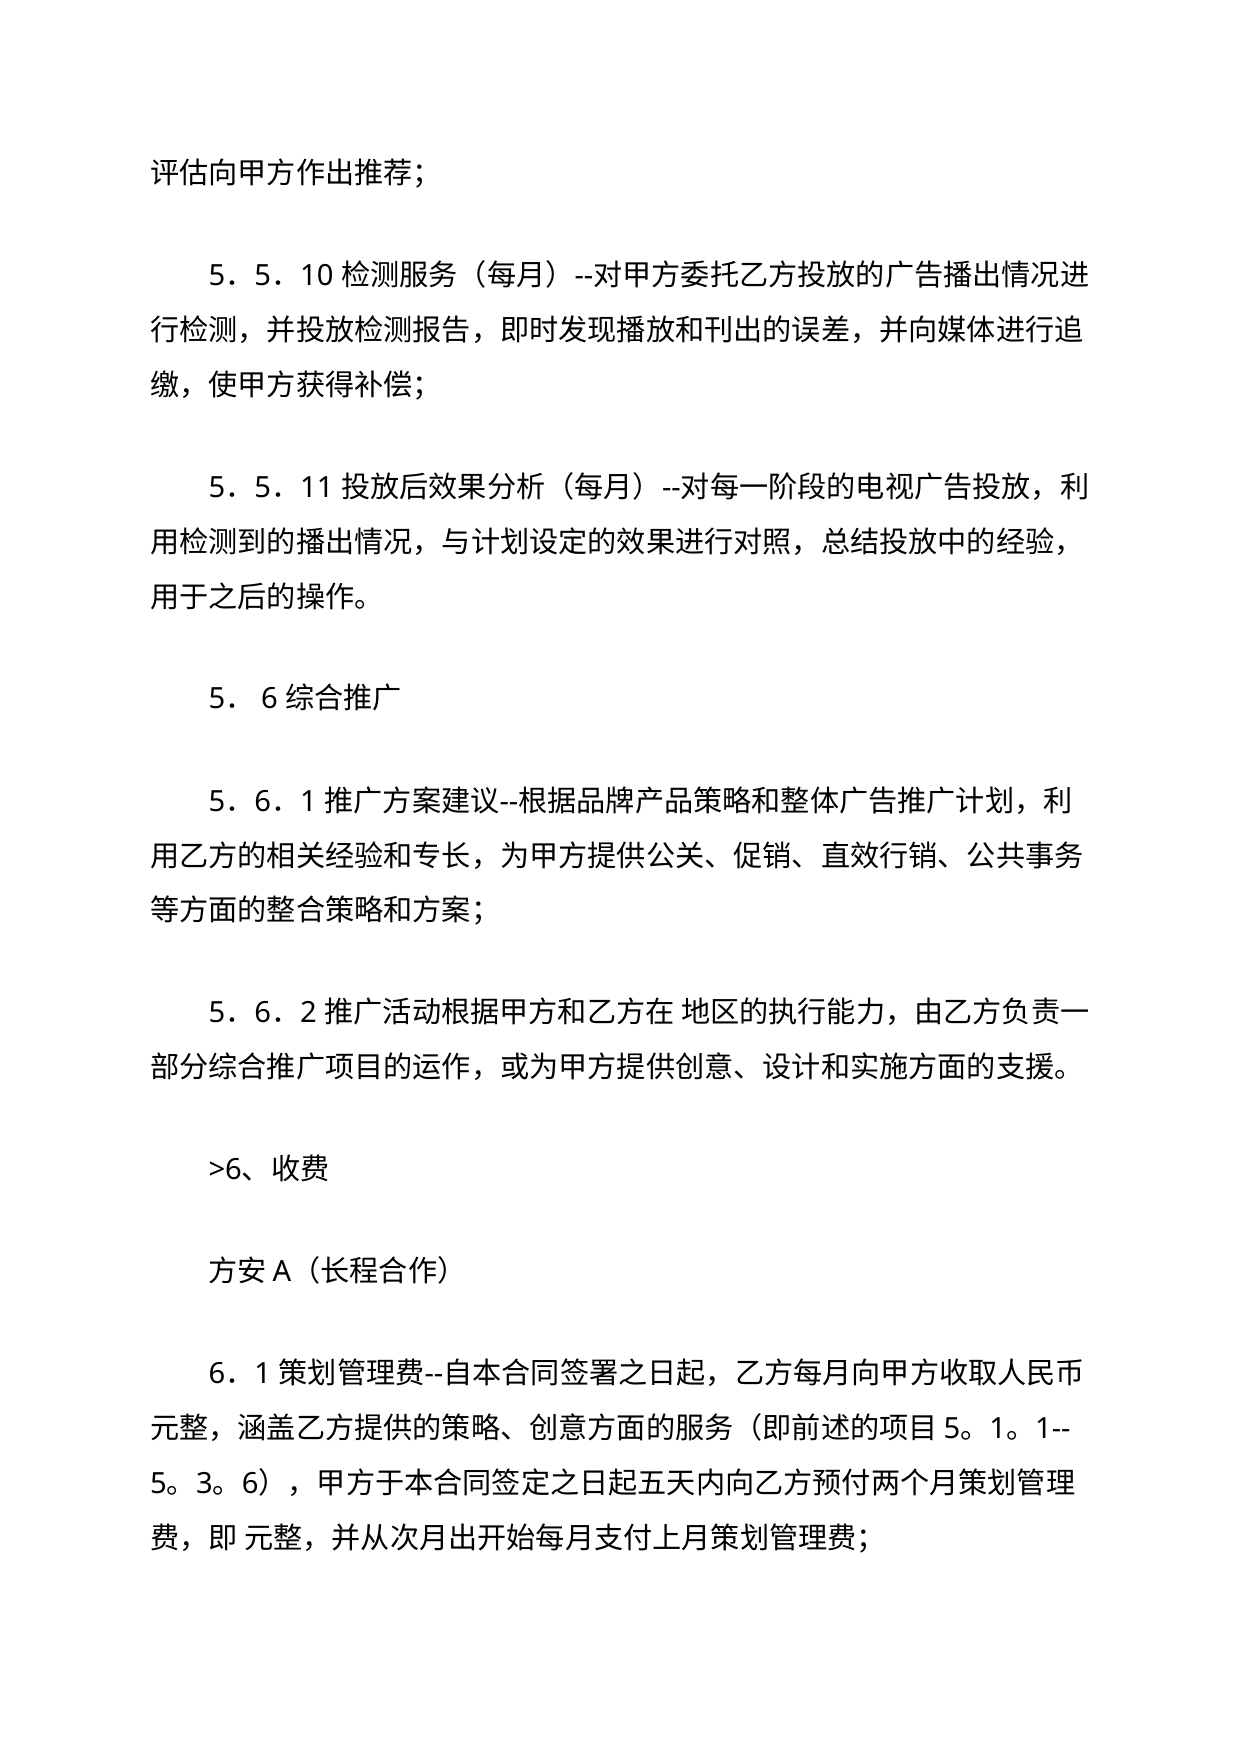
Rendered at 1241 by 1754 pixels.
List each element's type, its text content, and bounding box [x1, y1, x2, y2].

text 5． 6 综合推广 [150, 675, 1090, 717]
text 5．6．2 推广活动根据甲方和乙方在 地区的执行能力，由乙方负责一部分综合推广项目的运作，或为甲方提供创意、设计和实施方面的支援。 [150, 989, 1090, 1086]
text 5．5．10 检测服务（每月）--对甲方委托乙方投放的广告播出情况进行检测，并投放检测报告，即时发现播放和刊出的误差，并向媒体进行追缴，使甲方获得补偿； [150, 252, 1090, 404]
text 方安A（长程合作） [150, 1247, 1090, 1290]
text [150, 150, 1090, 192]
text 6．1 策划管理费--自本合同签署之日起，乙方每月向甲方收取人民币 元整，涵盖乙方提供的策略、创意方面的服务（即前述的项目5。1。1--5。3。6），甲方于本合同签定之日起五天内向乙方预付两个月策划管理费，即 元整，并从次月出开始每月支付上月策划管理费； [150, 1349, 1090, 1557]
text 5．6．1 推广方案建议--根据品牌产品策略和整体广告推广计划，利用乙方的相关经验和专长，为甲方提供公关、促销、直效行销、公共事务等方面的整合策略和方案； [150, 777, 1090, 929]
text >6、收费 [150, 1146, 1090, 1188]
text 5．5．11 投放后效果分析（每月）--对每一阶段的电视广告投放，利用检测到的播出情况，与计划设定的效果进行对照，总结投放中的经验，用于之后的操作。 [150, 463, 1090, 616]
